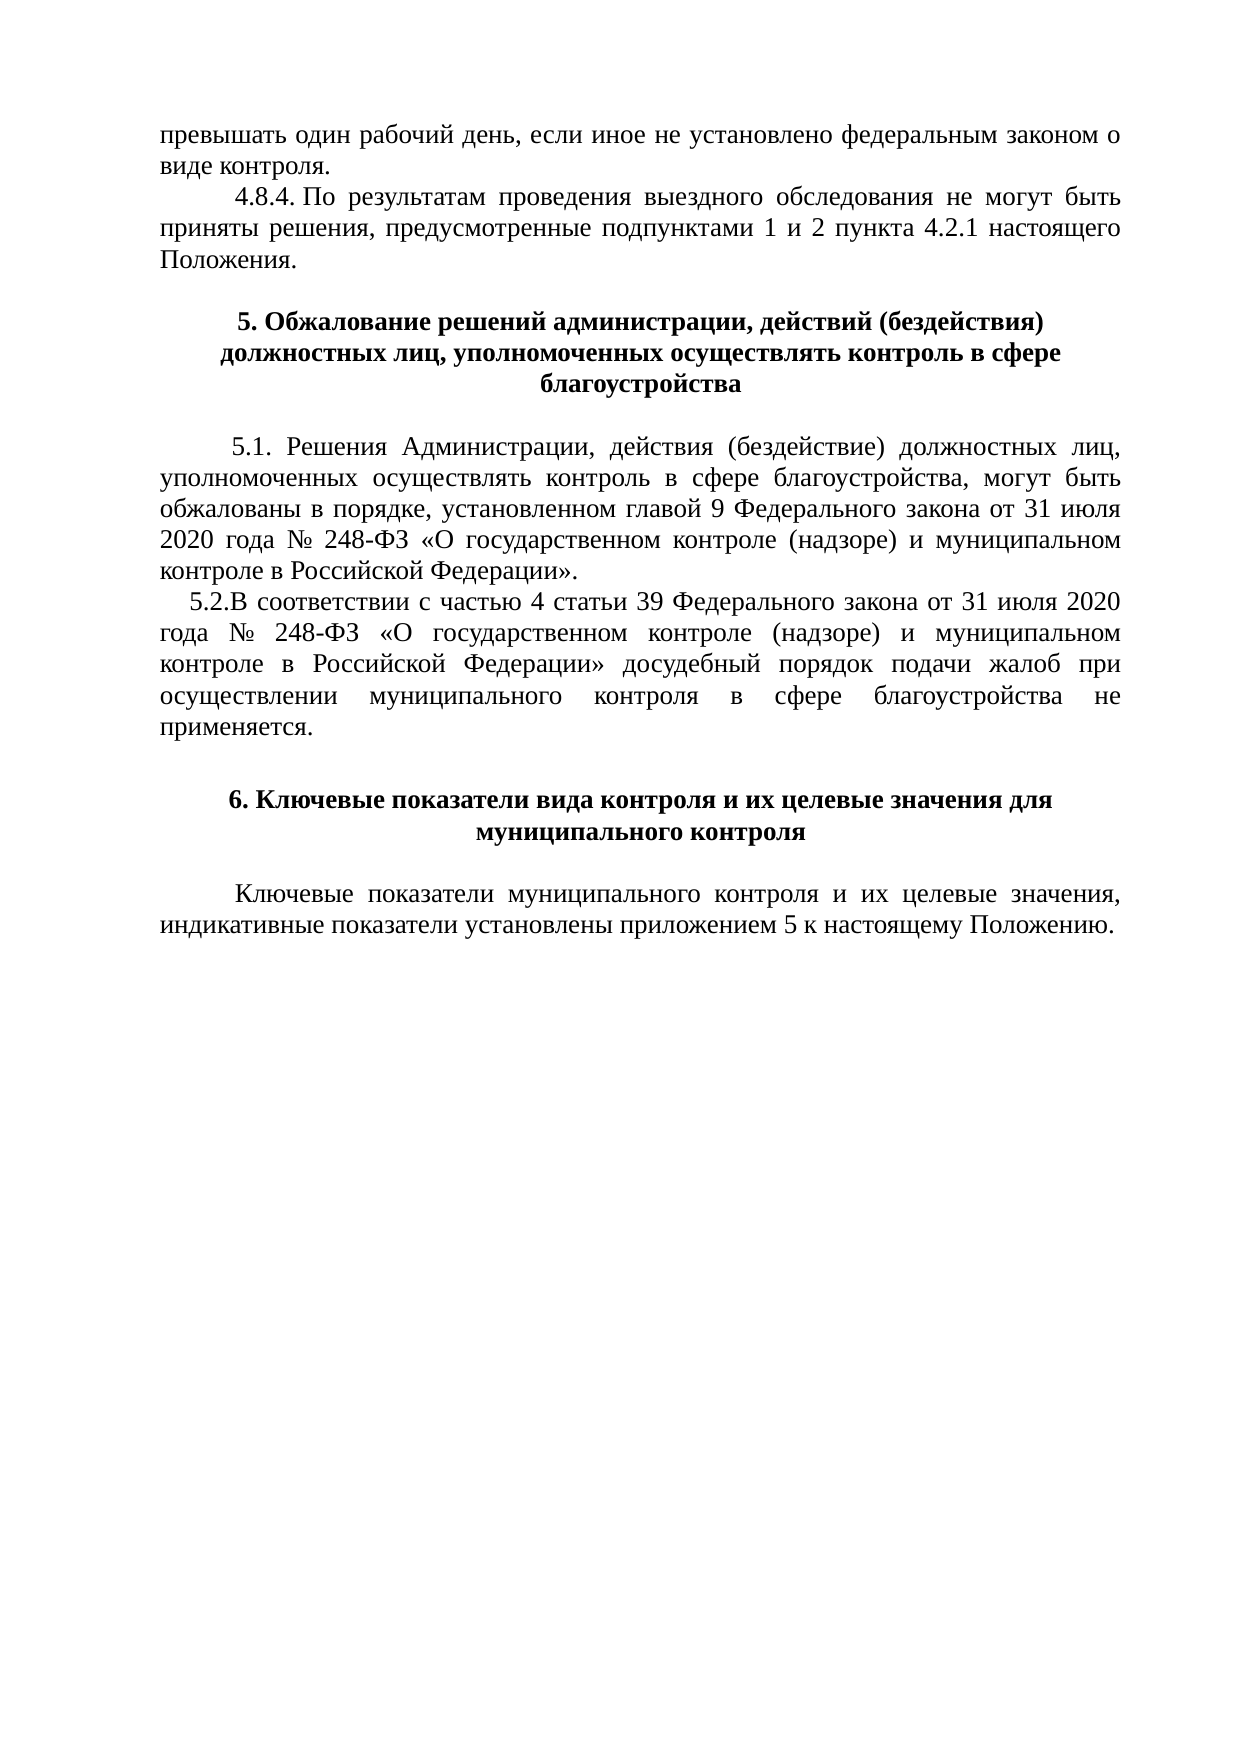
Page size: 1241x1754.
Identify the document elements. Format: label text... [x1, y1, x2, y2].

text 5.2.В соответствии с частью 4 статьи 39 Федерального закона от 31 июля 2020 года № 248-ФЗ «О государственном контроле (надзоре) и муниципальном контроле в Российской Федерации» досудебный порядок подачи жалоб при осуществлении муниципального контроля в сфере благоустройства не применяется. [159, 585, 1122, 741]
text 4.8.4. По результатам проведения выездного обследования не могут быть приняты решения, предусмотренные подпунктами 1 и 2 пункта 4.2.1 настоящего Положения. [159, 180, 1122, 274]
text 5.1. Решения Администрации, действия (бездействие) должностных лиц, уполномоченных осуществлять контроль в сфере благоустройства, могут быть обжалованы в порядке, установленном главой 9 Федерального закона от 31 июля 2020 года № 248-ФЗ «О государственном контроле (надзоре) и муниципальном контроле в Российской Федерации». [159, 429, 1122, 585]
subtitle 6. Ключевые показатели вида контроля и их целевые значения для муниципального контроля [159, 783, 1122, 846]
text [159, 118, 1122, 180]
text Ключевые показатели муниципального контроля и их целевые значения, индикативные показатели установлены приложением 5 к настоящему Положению. [159, 877, 1122, 939]
text 5. Обжалование решений администрации, действий (бездействия) должностных лиц, уполномоченных осуществлять контроль в сфере благоустройства [159, 305, 1122, 398]
